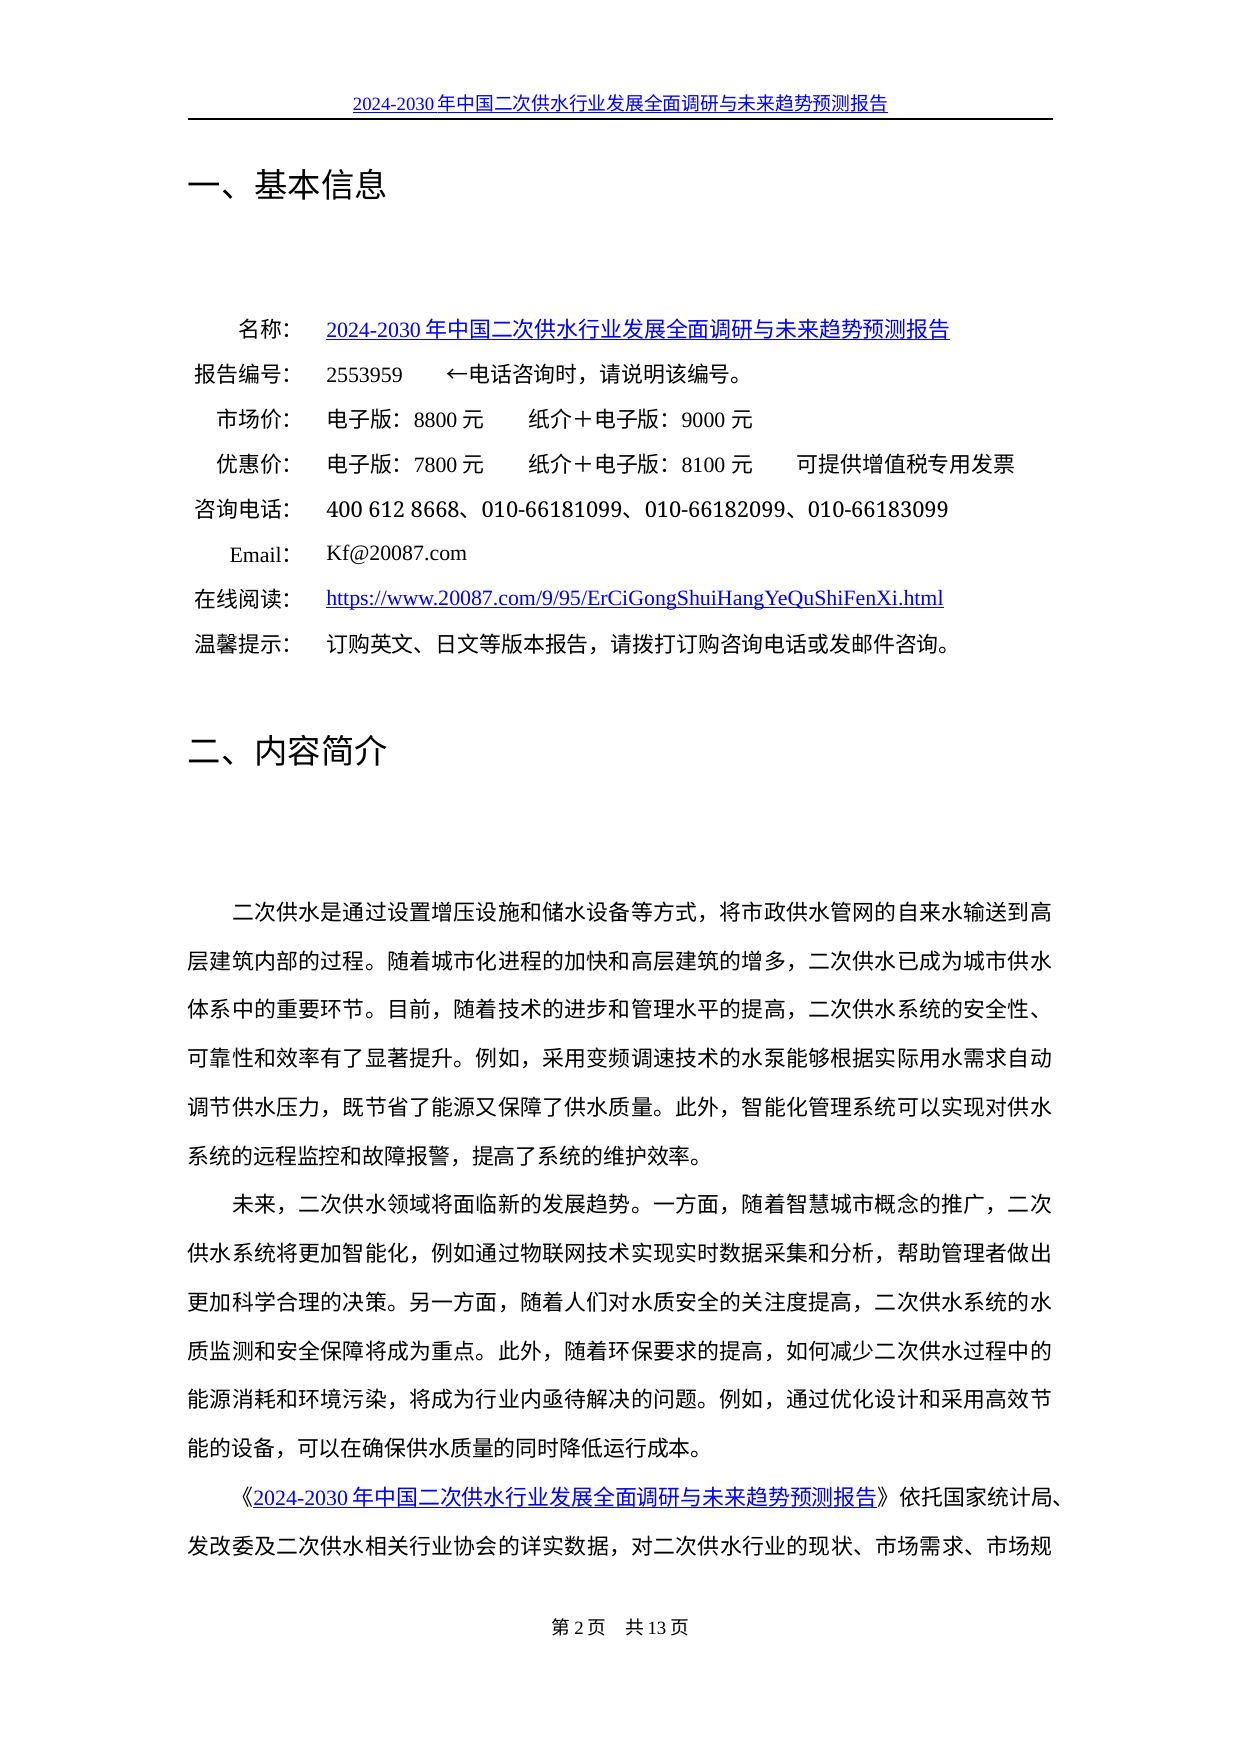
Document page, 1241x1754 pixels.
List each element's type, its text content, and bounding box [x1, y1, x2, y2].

title 一、基本信息 [187, 150, 1053, 215]
table_cell Kf@20087.com [315, 537, 1073, 582]
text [187, 894, 1053, 1561]
table_cell 市场价： [167, 402, 315, 447]
table_cell 报告编号： [167, 357, 315, 402]
table_cell 订购英文、日文等版本报告，请拨打订购咨询电话或发邮件咨询。 [315, 627, 1073, 672]
table_header 名称： [167, 312, 315, 357]
table_cell 温馨提示： [167, 627, 315, 672]
table_cell 400 612 8668、010-66181099、010-66182099、010-66183099 [315, 492, 1073, 537]
table_cell 电子版：8800 元 纸介＋电子版：9000 元 [315, 402, 1073, 447]
table_cell 2553959 ←电话咨询时，请说明该编号。 [315, 357, 1073, 402]
table_cell Email： [167, 537, 315, 582]
table_cell 优惠价： [167, 447, 315, 492]
table_cell [315, 582, 1073, 627]
table_cell 咨询电话： [167, 492, 315, 537]
title 二、内容简介 [187, 717, 1053, 782]
table_cell 在线阅读： [167, 582, 315, 627]
table_header 2024-2030年中国二次供水行业发展全面调研与未来趋势预测报告 [315, 312, 1073, 357]
table_cell 电子版：7800 元 纸介＋电子版：8100 元 可提供增值税专用发票 [315, 447, 1073, 492]
